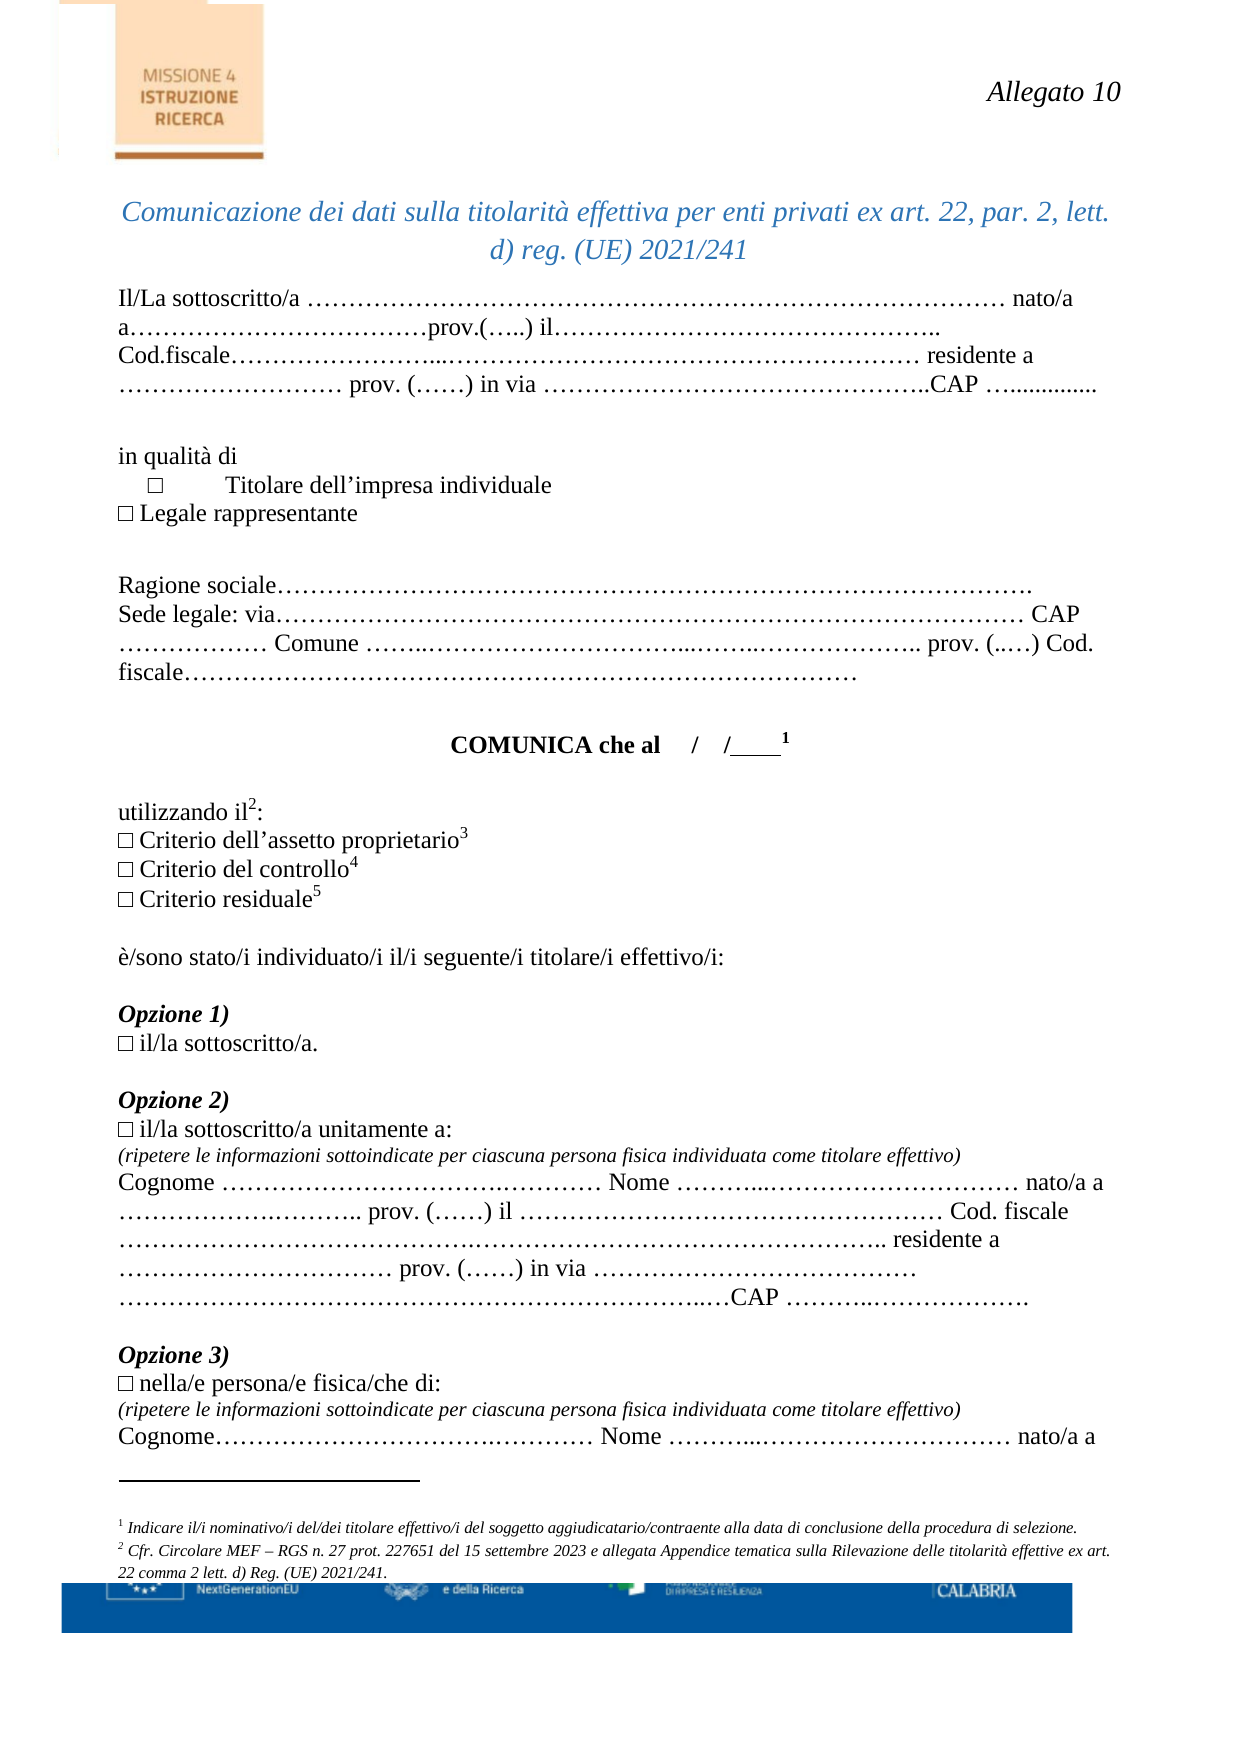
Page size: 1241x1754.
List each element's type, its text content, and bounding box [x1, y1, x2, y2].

text (ripetere le informazioni sottoindicate per ciascuna persona fisica individuata come titolare effettivo) [118, 1143, 1134, 1167]
text Il/La sottoscritto/a ………………………………………………………………………… nato/a [118, 283, 1134, 312]
subtitle Opzione 1) [118, 999, 1134, 1028]
list il/la sottoscritto/a unitamente a: [118, 1114, 1134, 1143]
picture [2, 0, 305, 172]
list il/la sottoscritto/a. [118, 1028, 1134, 1057]
subtitle Opzione 3) [118, 1340, 1134, 1368]
text ……………… Comune ……..…………………………...……..……………….. prov. (..…) Cod. [118, 628, 1134, 657]
text è/sono stato/i individuato/i il/i seguente/i titolare/i effettivo/i: [118, 942, 1134, 971]
list Criterio residuale5 [118, 883, 1134, 913]
text a………………………………prov.(…..) il……………………………………….. Cod.fiscale……………………...………………………………………………… residente a [118, 312, 1122, 369]
text ……………………………………………………………..…CAP ………..………………. [118, 1282, 1134, 1311]
list Titolare dell’impresa individuale [148, 470, 1134, 498]
text Ragione sociale………………………………………………………………………………. [118, 571, 1134, 599]
text ……………………… prov. (……) in via ………………………………………..CAP ….............. [118, 369, 1134, 398]
list nella/e persona/e fisica/che di: [118, 1368, 1134, 1397]
text in qualità di [118, 441, 1134, 470]
text Sede legale: via……………………………………………………………………………… CAP [118, 599, 1134, 628]
list Criterio del controllo4 [118, 855, 1134, 883]
text …………………………………….………………………………………….. residente a [118, 1224, 1134, 1253]
text utilizzando il2: [118, 796, 1134, 826]
subtitle Opzione 2) [118, 1086, 1134, 1114]
text ……………….……….. prov. (……) il …………………………………………… Cod. fiscale [118, 1196, 1134, 1224]
text Comunicazione dei dati sulla titolarità effettiva per enti privati ex art. 22, par. 2, lett. d) reg. (UE) 2021/241 [121, 194, 1118, 266]
picture [61, 1583, 1073, 1633]
text Cognome …………………………….………… Nome ………...………………………… nato/a a [118, 1167, 1134, 1196]
text Cognome…………………………….………… Nome ………...………………………… nato/a a [118, 1421, 1134, 1450]
text (ripetere le informazioni sottoindicate per ciascuna persona fisica individuata come titolare effettivo) [118, 1397, 1134, 1421]
text fiscale……………………………………………………………………… [118, 657, 1134, 686]
text 2 Cfr. Circolare MEF – RGS n. 27 prot. 227651 del 15 settembre 2023 e allegata Appendice tematica sulla Rilevazione delle titolarità effettive ex art. 22 comma 2 lett. d) Reg. (UE) 2021/241. [118, 1539, 1122, 1582]
text …………………………… prov. (……) in via ………………………………… [118, 1253, 1134, 1282]
list Criterio dell’assetto proprietario3 [118, 826, 1134, 855]
subtitle COMUNICA che al / / 1 [106, 728, 1134, 759]
text 1 Indicare il/i nominativo/i del/dei titolare effettivo/i del soggetto aggiudicatario/contraente alla data di conclusione della procedura di selezione. [118, 1517, 1134, 1537]
list Legale rappresentante [118, 498, 1134, 527]
